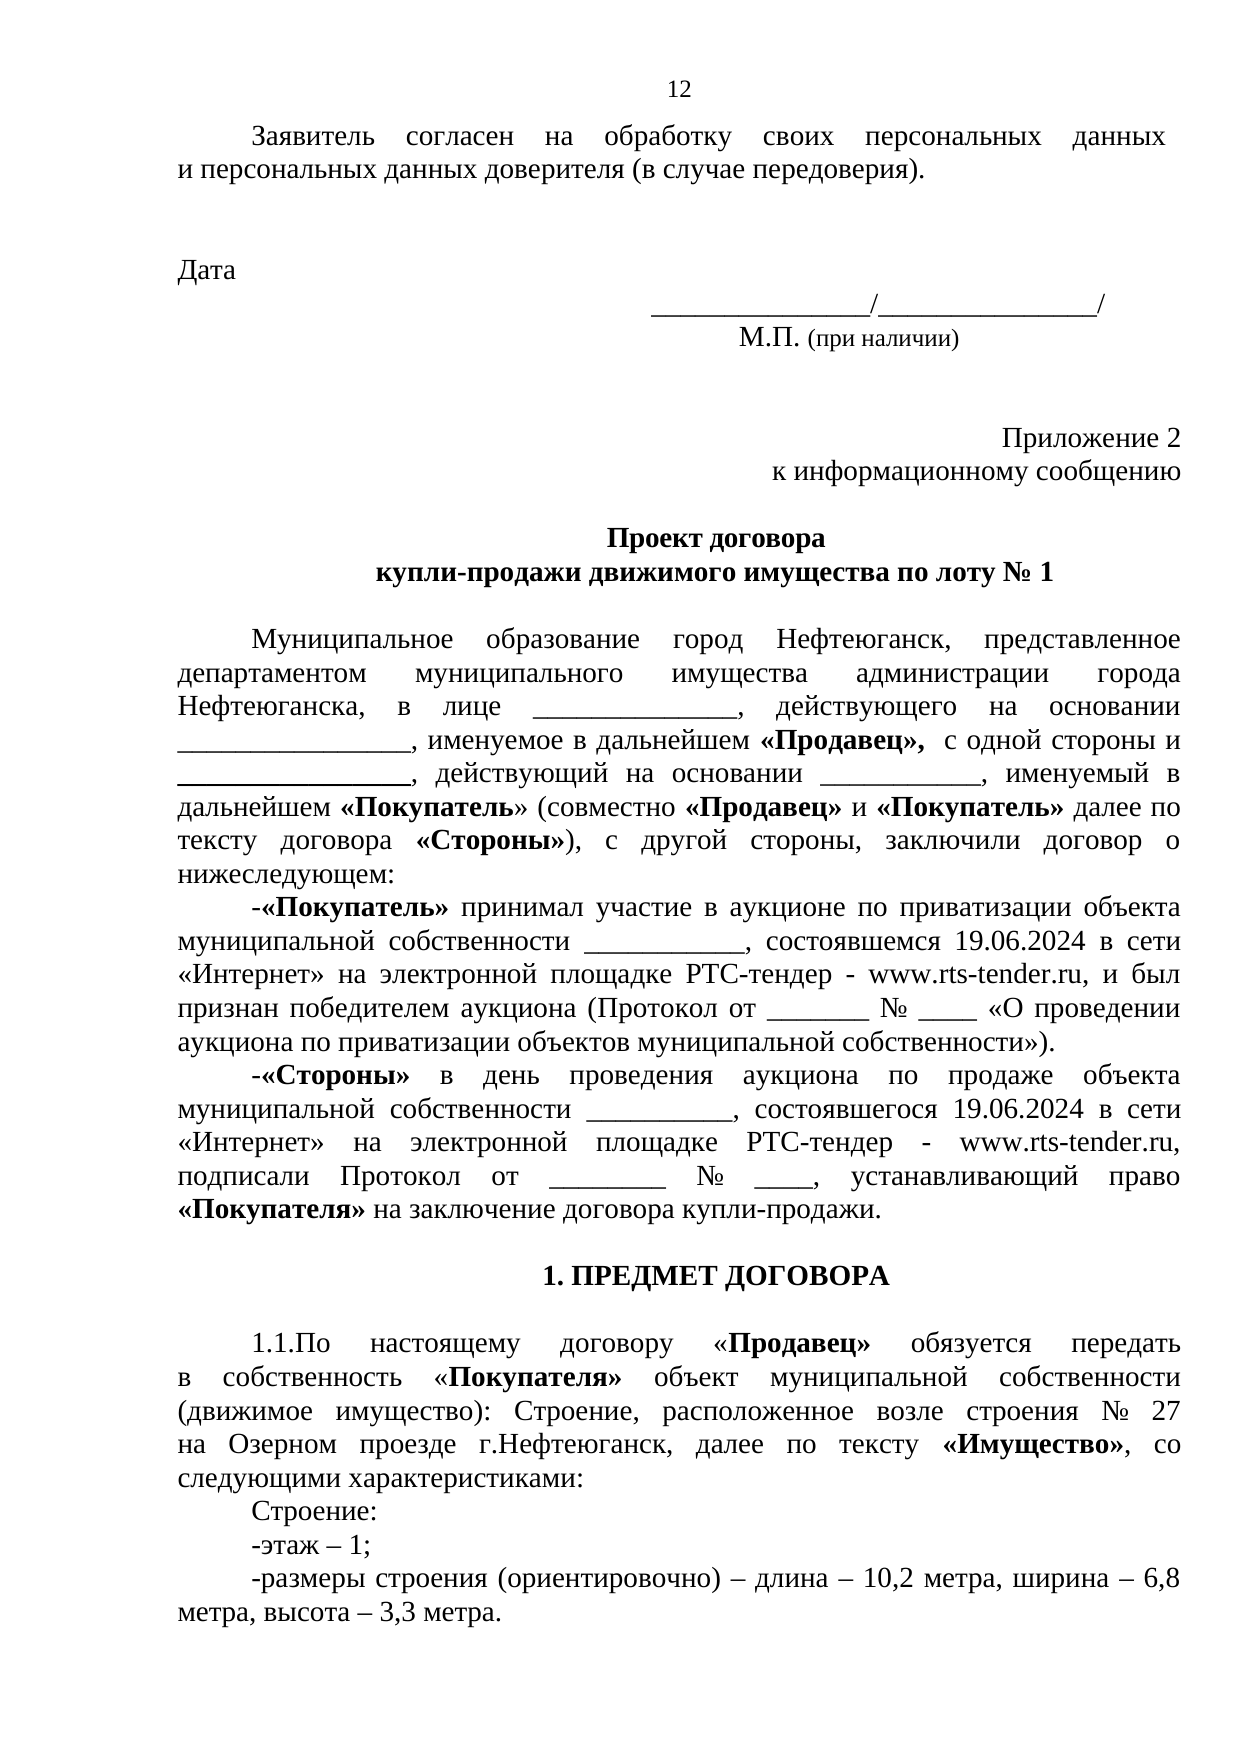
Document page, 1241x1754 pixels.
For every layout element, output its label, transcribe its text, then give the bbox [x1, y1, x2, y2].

text купли-продажи движимого имущества по лоту № 1 [177, 554, 1179, 588]
text -размеры строения (ориентировочно) – длина – 10,2 метра, ширина – 6,8 метра, высота – 3,3 метра. [177, 1560, 1181, 1627]
text -«Покупатель» принимал участие в аукционе по приватизации объекта муниципальной собственности ___________, состоявшемся 19.06.2024 в сети «Интернет» на электронной площадке РТС-тендер - www.rts-tender.ru, и был признан победителем аукциона (Протокол от _______ № ____ «О проведении аукциона по приватизации объектов муниципальной собственности»). [177, 889, 1181, 1057]
text Заявитель согласен на обработку своих персональных данных и персональных данных доверителя (в случае передоверия). [177, 118, 1166, 185]
text Приложение 2 [177, 420, 1181, 453]
text -этаж – 1; [177, 1527, 1181, 1560]
text 1.1.По настоящему договору «Продавец» обязуется передать в собственность «Покупателя» объект муниципальной собственности (движимое имущество): Строение, расположенное возле строения № 27 на Озерном проезде г.Нефтеюганск, далее по тексту «Имущество», со следующими характеристиками: [177, 1326, 1181, 1493]
text М.П. (при наличии) [177, 319, 1181, 353]
text к информационному сообщению [177, 453, 1181, 487]
text Дата [177, 252, 1181, 286]
text Проект договора [177, 521, 1181, 554]
text _______________/_______________/ [177, 286, 1181, 319]
text Строение: [177, 1493, 1181, 1527]
text Муниципальное образование город Нефтеюганск, представленное департаментом муниципального имущества администрации города Нефтеюганска, в лице ______________, действующего на основании ________________, именуемое в дальнейшем «Продавец», с одной стороны и ________________, действующий на основании ___________, именуемый в дальнейшем «Покупатель» (совместно «Продавец» и «Покупатель» далее по тексту договора «Стороны»), с другой стороны, заключили договор о нижеследующем: [177, 621, 1181, 889]
text 1. ПРЕДМЕТ ДОГОВОРА [177, 1258, 1181, 1292]
text -«Стороны» в день проведения аукциона по продаже объекта муниципальной собственности __________, состоявшегося 19.06.2024 в сети «Интернет» на электронной площадке РТС-тендер - www.rts-tender.ru, подписали Протокол от ________ № ____, устанавливающий право «Покупателя» на заключение договора купли-продажи. [177, 1057, 1181, 1225]
